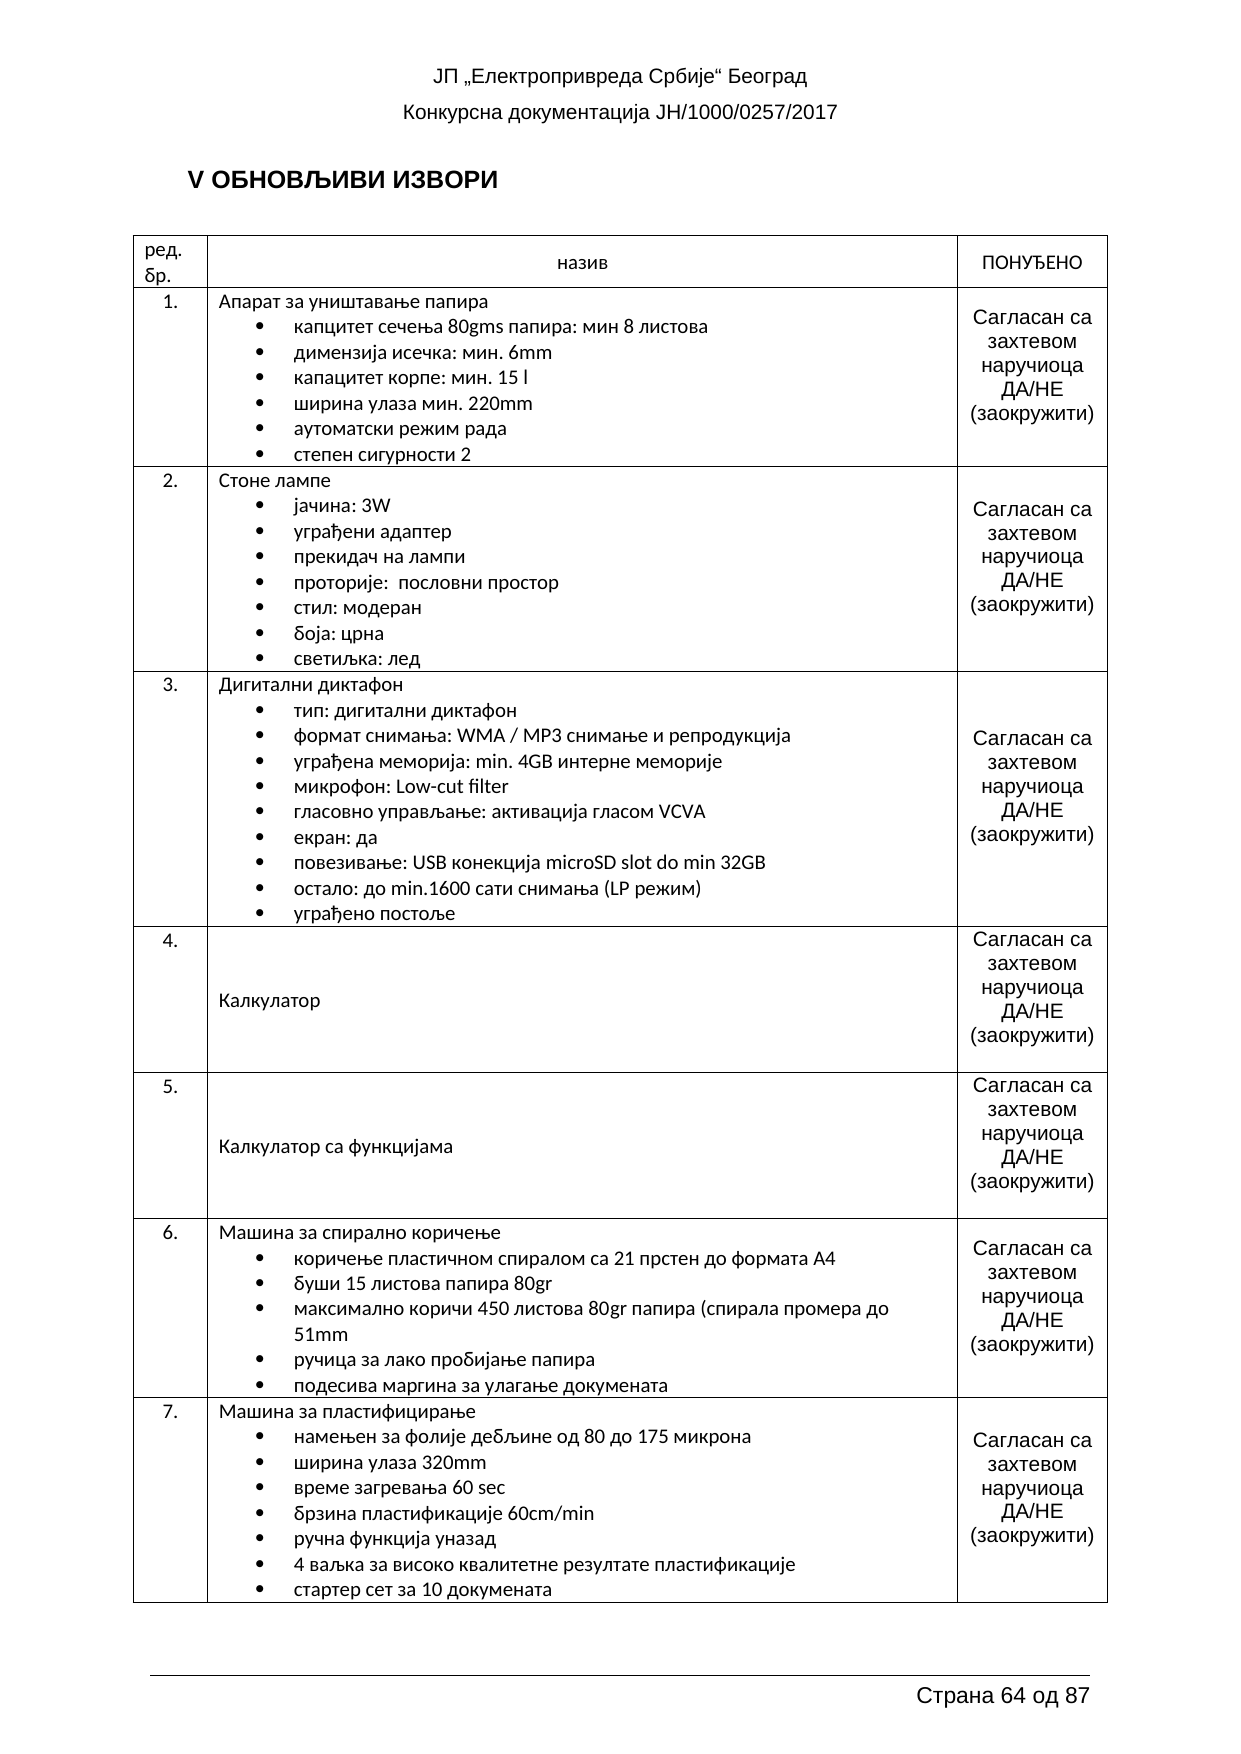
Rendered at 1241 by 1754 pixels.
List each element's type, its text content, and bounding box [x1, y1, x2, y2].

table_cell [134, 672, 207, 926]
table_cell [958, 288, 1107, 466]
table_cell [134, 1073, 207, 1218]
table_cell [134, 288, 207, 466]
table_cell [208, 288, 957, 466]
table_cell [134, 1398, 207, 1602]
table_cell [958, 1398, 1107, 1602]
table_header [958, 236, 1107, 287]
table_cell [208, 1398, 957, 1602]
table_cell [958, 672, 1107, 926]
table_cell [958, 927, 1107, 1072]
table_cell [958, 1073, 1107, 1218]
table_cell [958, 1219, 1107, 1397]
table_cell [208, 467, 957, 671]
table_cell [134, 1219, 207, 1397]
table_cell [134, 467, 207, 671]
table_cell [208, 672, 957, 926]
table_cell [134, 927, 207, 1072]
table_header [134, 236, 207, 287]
text V ОБНОВЉИВИ ИЗВОРИ [187, 165, 1090, 194]
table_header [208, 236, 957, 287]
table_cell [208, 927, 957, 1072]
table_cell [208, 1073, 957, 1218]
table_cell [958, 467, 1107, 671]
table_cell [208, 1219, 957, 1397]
